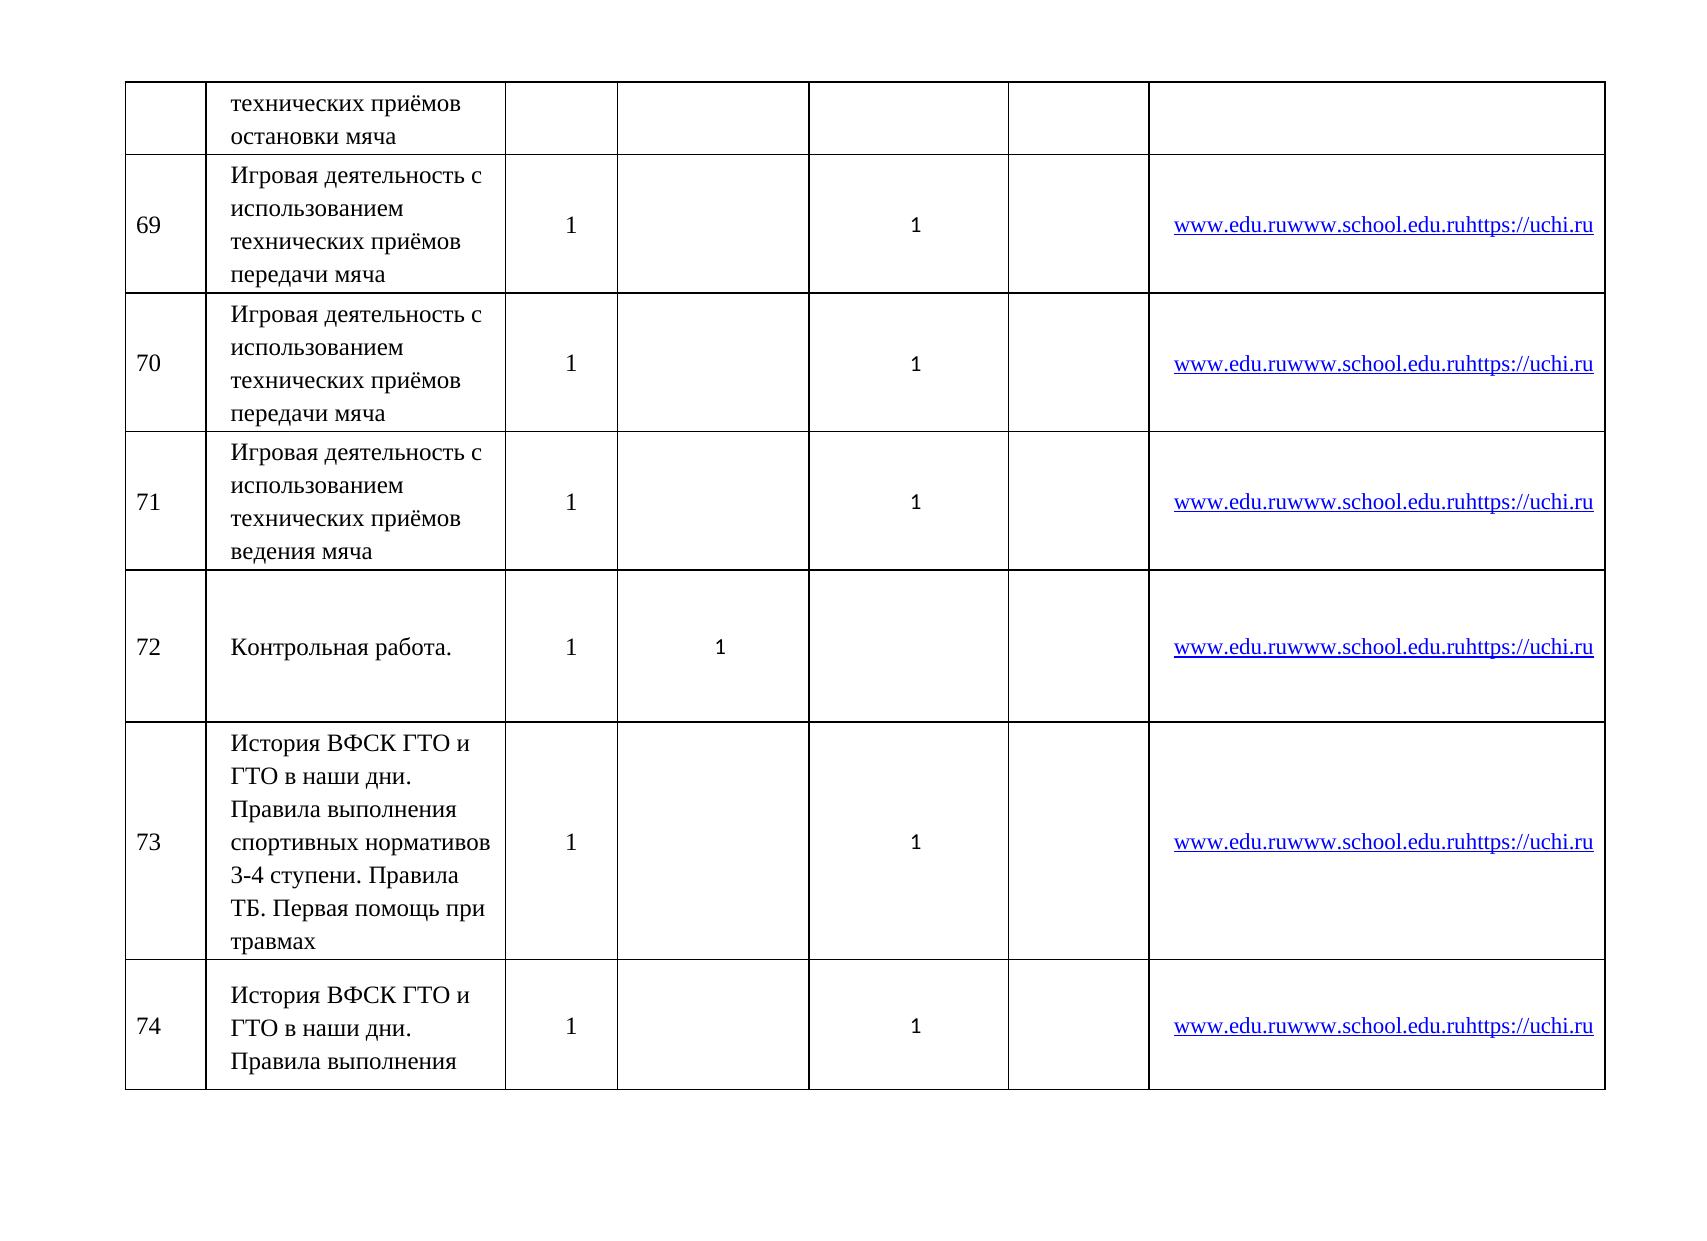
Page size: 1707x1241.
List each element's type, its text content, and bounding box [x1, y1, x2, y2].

table_cell 72 [126, 571, 205, 721]
table_cell История ВФСК ГТО и ГТО в наши дни. Правила выполнения спортивных нормативов 3-4 ступени. Правила ТБ. Первая помощь при травмах [207, 723, 505, 959]
table_cell 1 [810, 960, 1008, 1089]
table_cell [1009, 294, 1148, 431]
table_cell Игровая деятельность с использованием технических приёмов передачи мяча [207, 294, 505, 431]
table_cell [810, 571, 1008, 721]
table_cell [1150, 155, 1604, 292]
table_cell 70 [126, 294, 205, 431]
table_cell [618, 155, 808, 292]
table_cell 71 [126, 432, 205, 569]
table_cell 74 [126, 960, 205, 1089]
table_cell [1009, 571, 1148, 721]
table_cell 1 [506, 83, 617, 154]
table_cell [618, 294, 808, 431]
table_cell 73 [126, 723, 205, 959]
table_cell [1150, 83, 1604, 154]
table_cell www.edu.ruwww.school.edu.ruhttps://uchi.ru [1150, 294, 1604, 431]
table_cell www.edu.ruwww.school.edu.ruhttps://uchi.ru [1150, 723, 1604, 959]
table_cell [1009, 432, 1148, 569]
table_cell 1 [810, 432, 1008, 569]
table_cell 1 [810, 83, 1008, 154]
table_cell 1 [506, 294, 617, 431]
table_cell Контрольная работа. [207, 571, 505, 721]
table_cell 69 [126, 155, 205, 292]
table_cell Игровая деятельность с использованием технических приёмов передачи мяча [207, 155, 505, 292]
table_cell [1009, 83, 1148, 154]
table_cell 1 [618, 571, 808, 721]
table_cell 1 [506, 432, 617, 569]
table_cell 1 [810, 155, 1008, 292]
table_cell [618, 723, 808, 959]
table_cell 1 [506, 155, 617, 292]
table_cell www.edu.ruwww.school.edu.ruhttps://uchi.ru [1150, 571, 1604, 721]
table_cell [1009, 960, 1148, 1089]
table_cell Игровая деятельность с использованием технических приёмов ведения мяча [207, 432, 505, 569]
table_cell [618, 83, 808, 154]
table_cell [207, 83, 505, 154]
table_cell 1 [810, 294, 1008, 431]
table_cell 1 [506, 723, 617, 959]
table_cell 1 [506, 571, 617, 721]
table_cell [618, 432, 808, 569]
table_cell [1009, 723, 1148, 959]
table_cell [618, 960, 808, 1089]
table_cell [207, 960, 505, 1089]
table_cell www.edu.ruwww.school.edu.ruhttps://uchi.ru [1150, 432, 1604, 569]
table_cell 68 [126, 83, 205, 154]
table_cell [1009, 155, 1148, 292]
table_cell 1 [506, 960, 617, 1089]
table_cell 1 [810, 723, 1008, 959]
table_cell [1150, 960, 1604, 1089]
